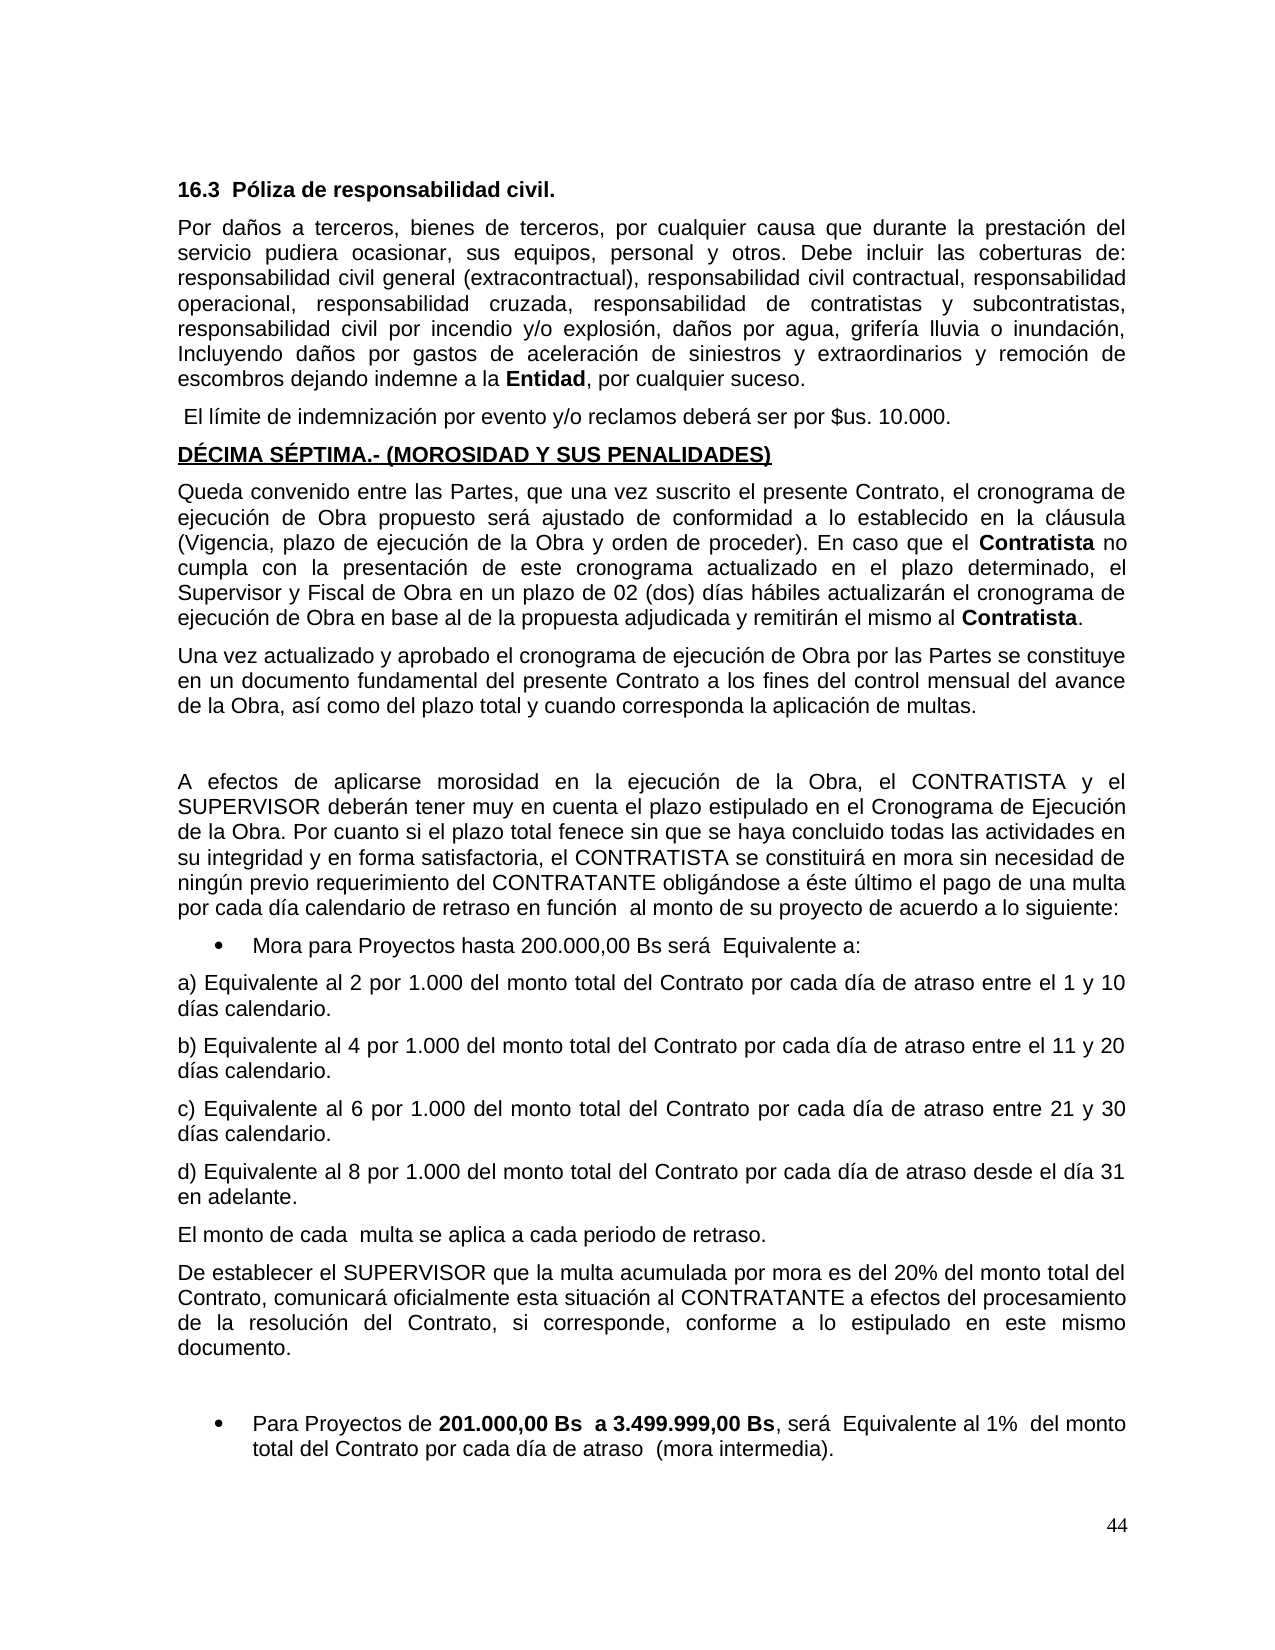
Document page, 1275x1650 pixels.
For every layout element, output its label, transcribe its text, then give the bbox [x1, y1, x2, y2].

text Queda convenido entre las Partes, que una vez suscrito el presente Contrato, el cronograma de ejecución de Obra propuesto será ajustado de conformidad a lo establecido en la cláusula (Vigencia, plazo de ejecución de la Obra y orden de proceder). En caso que el Contratista no cumpla con la presentación de este cronograma actualizado en el plazo determinado, el Supervisor y Fiscal de Obra en un plazo de 02 (dos) días hábiles actualizarán el cronograma de ejecución de Obra en base al de la propuesta adjudicada y remitirán el mismo al Contratista. [177, 479, 1127, 631]
text El límite de indemnización por evento y/o reclamos deberá ser por $us. 10.000. [177, 404, 1127, 429]
list Mora para Proyectos hasta 200.000,00 Bs será Equivalente a: [215, 933, 1127, 958]
text b) Equivalente al 4 por 1.000 del monto total del Contrato por cada día de atraso entre el 11 y 20 días calendario. [177, 1033, 1127, 1084]
list Para Proyectos de 201.000,00 Bs a 3.499.999,00 Bs, será Equivalente al 1% del monto total del Contrato por cada día de atraso (mora intermedia). [215, 1411, 1127, 1461]
text El monto de cada multa se aplica a cada periodo de retraso. [177, 1222, 1127, 1247]
text Por daños a terceros, bienes de terceros, por cualquier causa que durante la prestación del servicio pudiera ocasionar, sus equipos, personal y otros. Debe incluir las coberturas de: responsabilidad civil general (extracontractual), responsabilidad civil contractual, responsabilidad operacional, responsabilidad cruzada, responsabilidad de contratistas y subcontratistas, responsabilidad civil por incendio y/o explosión, daños por agua, grifería lluvia o inundación, Incluyendo daños por gastos de aceleración de siniestros y extraordinarios y remoción de escombros dejando indemne a la Entidad, por cualquier suceso. [177, 215, 1127, 391]
text d) Equivalente al 8 por 1.000 del monto total del Contrato por cada día de atraso desde el día 31 en adelante. [177, 1159, 1127, 1209]
text DÉCIMA SÉPTIMA.- (MOROSIDAD Y SUS PENALIDADES) [177, 442, 1127, 467]
text a) Equivalente al 2 por 1.000 del monto total del Contrato por cada día de atraso entre el 1 y 10 días calendario. [177, 970, 1127, 1021]
text 16.3 Póliza de responsabilidad civil. [177, 177, 1127, 202]
text c) Equivalente al 6 por 1.000 del monto total del Contrato por cada día de atraso entre 21 y 30 días calendario. [177, 1096, 1127, 1147]
text De establecer el SUPERVISOR que la multa acumulada por mora es del 20% del monto total del Contrato, comunicará oficialmente esta situación al CONTRATANTE a efectos del procesamiento de la resolución del Contrato, si corresponde, conforme a lo estipulado en este mismo documento. [177, 1260, 1127, 1361]
text Una vez actualizado y aprobado el cronograma de ejecución de Obra por las Partes se constituye en un documento fundamental del presente Contrato a los fines del control mensual del avance de la Obra, así como del plazo total y cuando corresponda la aplicación de multas. [177, 643, 1127, 719]
text A efectos de aplicarse morosidad en la ejecución de la Obra, el CONTRATISTA y el SUPERVISOR deberán tener muy en cuenta el plazo estipulado en el Cronograma de Ejecución de la Obra. Por cuanto si el plazo total fenece sin que se haya concluido todas las actividades en su integridad y en forma satisfactoria, el CONTRATISTA se constituirá en mora sin necesidad de ningún previo requerimiento del CONTRATANTE obligándose a éste último el pago de una multa por cada día calendario de retraso en función al monto de su proyecto de acuerdo a lo siguiente: [177, 769, 1127, 920]
